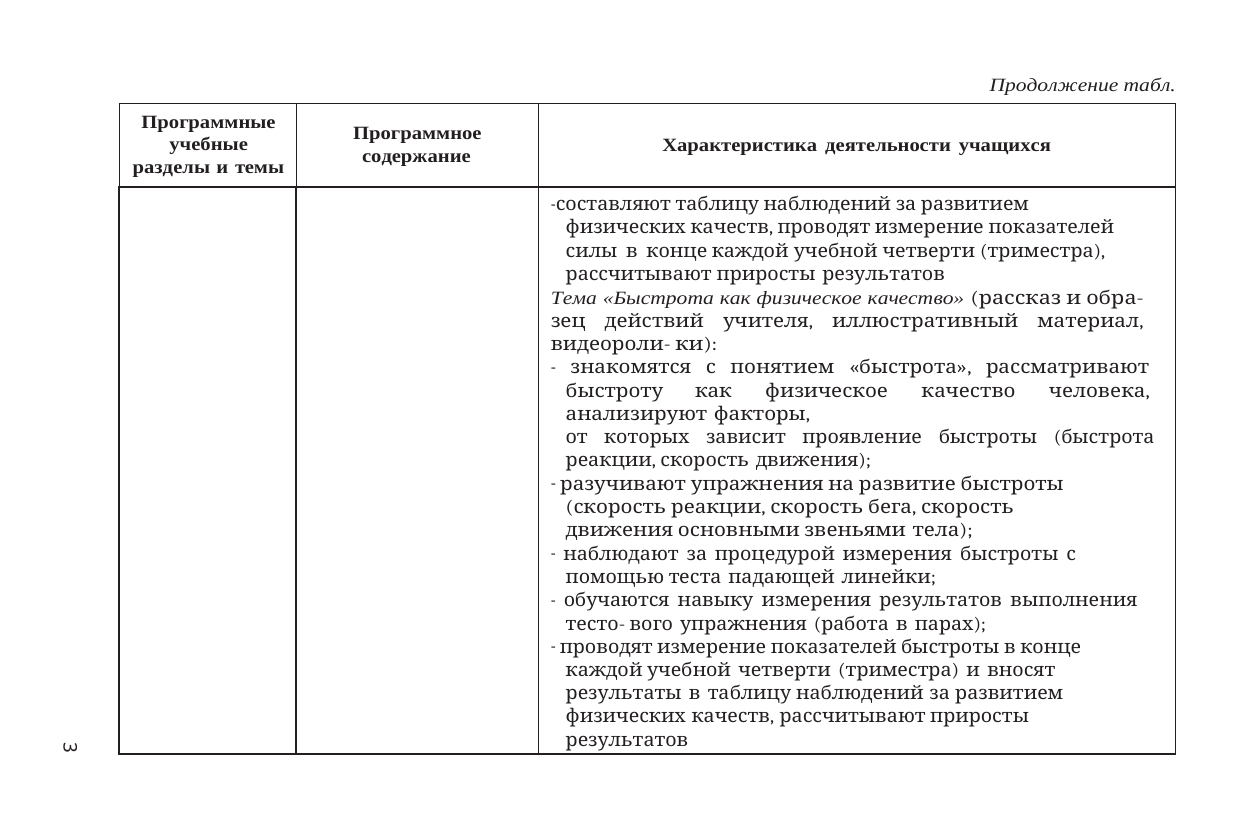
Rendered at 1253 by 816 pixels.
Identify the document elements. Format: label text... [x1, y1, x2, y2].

table_cell -составляют таблицу наблюдений за развитием физических качеств, проводят измерение показателей силы в конце каждой учебной четверти (триместра), рассчитывают приросты результатов Тема «Быстрота как физическое качество» (рассказ и обра- зец действий учителя, иллюстративный материал, видеороли- ки): - знакомятся с понятием «быстрота», рассматривают быстроту как физическое качество человека, анализируют факторы, от которых зависит проявление быстроты (быстрота реакции, скорость движения); - разучивают упражнения на развитие быстроты (скорость реакции, скорость бега, скорость движения основными звеньями тела); - наблюдают за процедурой измерения быстроты с помощью теста падающей линейки; - обучаются навыку измерения результатов выполнения тесто- вого упражнения (работа в парах); - проводят измерение показателей быстроты в конце каждой учебной четверти (триместра) и вносят результаты в таблицу наблюдений за развитием физических качеств, рассчитывают приросты результатов [539, 188, 1175, 753]
table_header Программные учебные разделы и темы [120, 104, 296, 186]
table_cell [120, 188, 295, 753]
table_cell [297, 188, 538, 753]
table_header Характеристика деятельности учащихся [539, 104, 1175, 186]
table_header Программное содержание [297, 104, 538, 186]
text Продолжение табл. [106, 74, 1176, 95]
